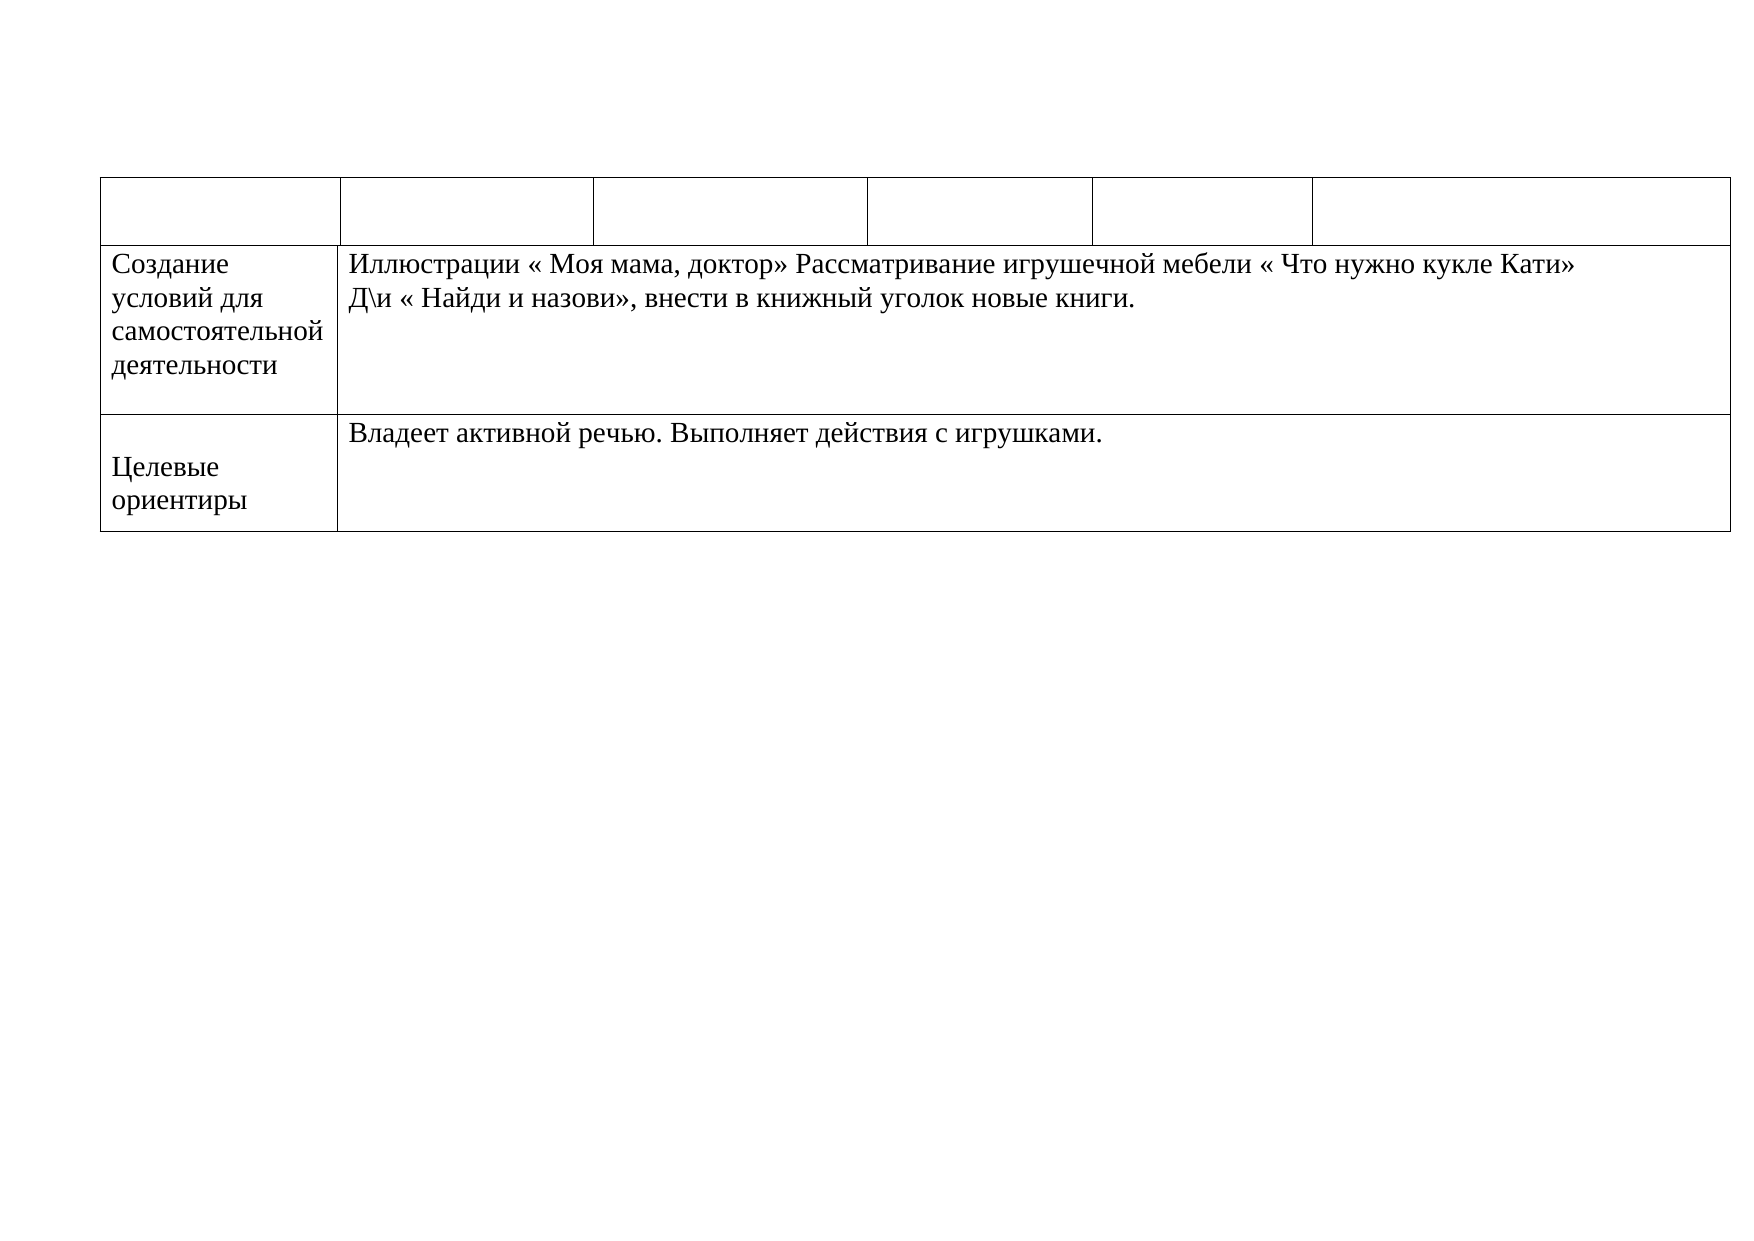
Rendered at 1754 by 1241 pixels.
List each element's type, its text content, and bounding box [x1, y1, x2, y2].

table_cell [594, 178, 867, 245]
table_cell Владеет активной речью. Выполняет действия с игрушками. [338, 415, 1730, 531]
table_cell Создание условий для самостоятельной деятельности [101, 246, 337, 414]
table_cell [868, 178, 1092, 245]
table_cell Иллюстрации « Моя мама, доктор» Рассматривание игрушечной мебели « Что нужно кукле Кати» Д\и « Найди и назови», внести в книжный уголок новые книги. [338, 246, 1730, 414]
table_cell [1093, 178, 1312, 245]
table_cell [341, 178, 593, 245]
table_cell Целевые ориентиры [101, 415, 337, 531]
table_cell [101, 178, 340, 245]
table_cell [1313, 178, 1730, 245]
